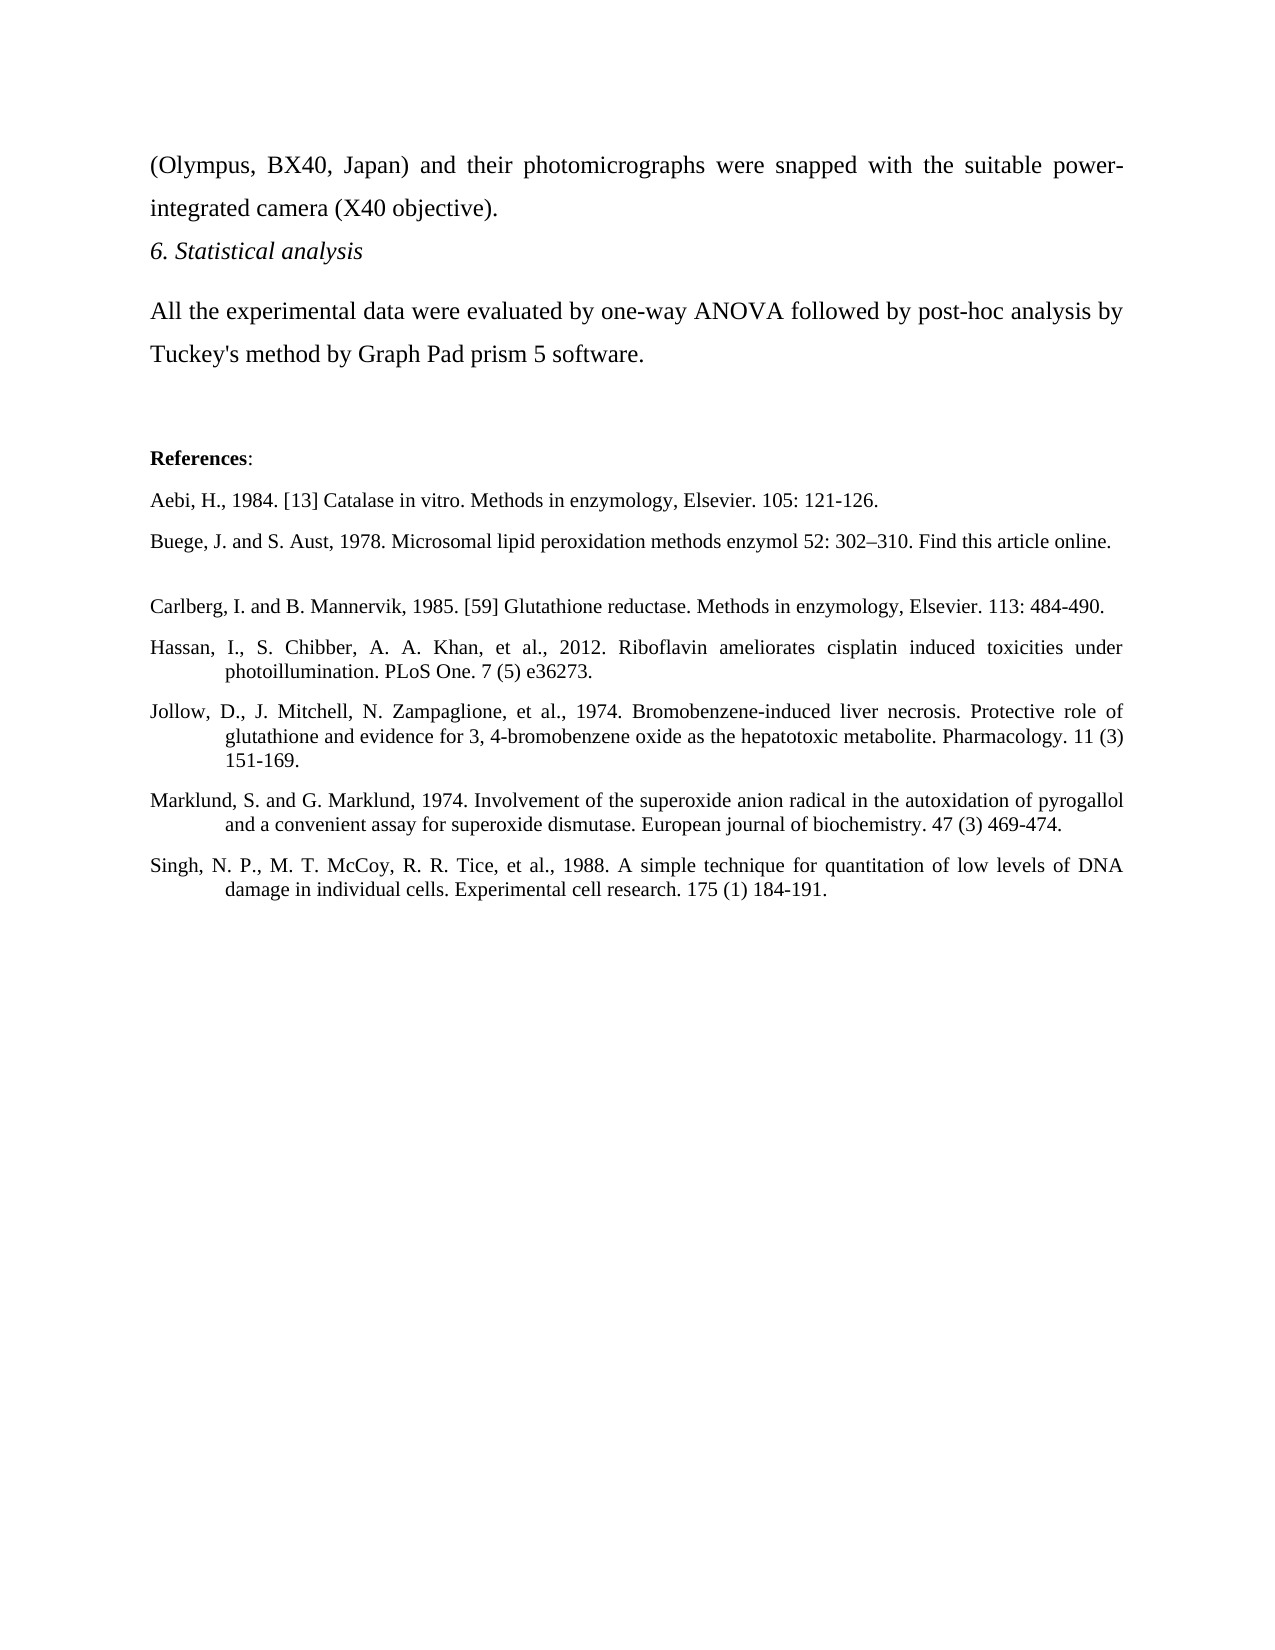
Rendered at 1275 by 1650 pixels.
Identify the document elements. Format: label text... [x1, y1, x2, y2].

text Singh, N. P., M. T. McCoy, R. R. Tice, et al., 1988. A simple technique for quantitation of low levels of DNA damage in individual cells. Experimental cell research. 175 (1) 184-191. [150, 853, 1125, 901]
text Carlberg, I. and B. Mannervik, 1985. [59] Glutathione reductase. Methods in enzymology, Elsevier. 113: 484-490. [150, 594, 1125, 618]
text Jollow, D., J. Mitchell, N. Zampaglione, et al., 1974. Bromobenzene-induced liver necrosis. Protective role of glutathione and evidence for 3, 4-bromobenzene oxide as the hepatotoxic metabolite. Pharmacology. 11 (3) 151-169. [150, 699, 1125, 772]
text Buege, J. and S. Aust, 1978. Microsomal lipid peroxidation methods enzymol 52: 302–310. Find this article online. [150, 529, 1125, 553]
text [150, 150, 1125, 222]
text 6. Statistical analysis [150, 236, 1125, 265]
text All the experimental data were evaluated by one-way ANOVA followed by post-hoc analysis by Tuckey's method by Graph Pad prism 5 software. [150, 296, 1125, 368]
text Marklund, S. and G. Marklund, 1974. Involvement of the superoxide anion radical in the autoxidation of pyrogallol and a convenient assay for superoxide dismutase. European journal of biochemistry. 47 (3) 469-474. [150, 788, 1125, 836]
text Aebi, H., 1984. [13] Catalase in vitro. Methods in enzymology, Elsevier. 105: 121-126. [150, 488, 1125, 512]
text References: [150, 446, 1125, 470]
text Hassan, I., S. Chibber, A. A. Khan, et al., 2012. Riboflavin ameliorates cisplatin induced toxicities under photoillumination. PLoS One. 7 (5) e36273. [150, 635, 1125, 683]
